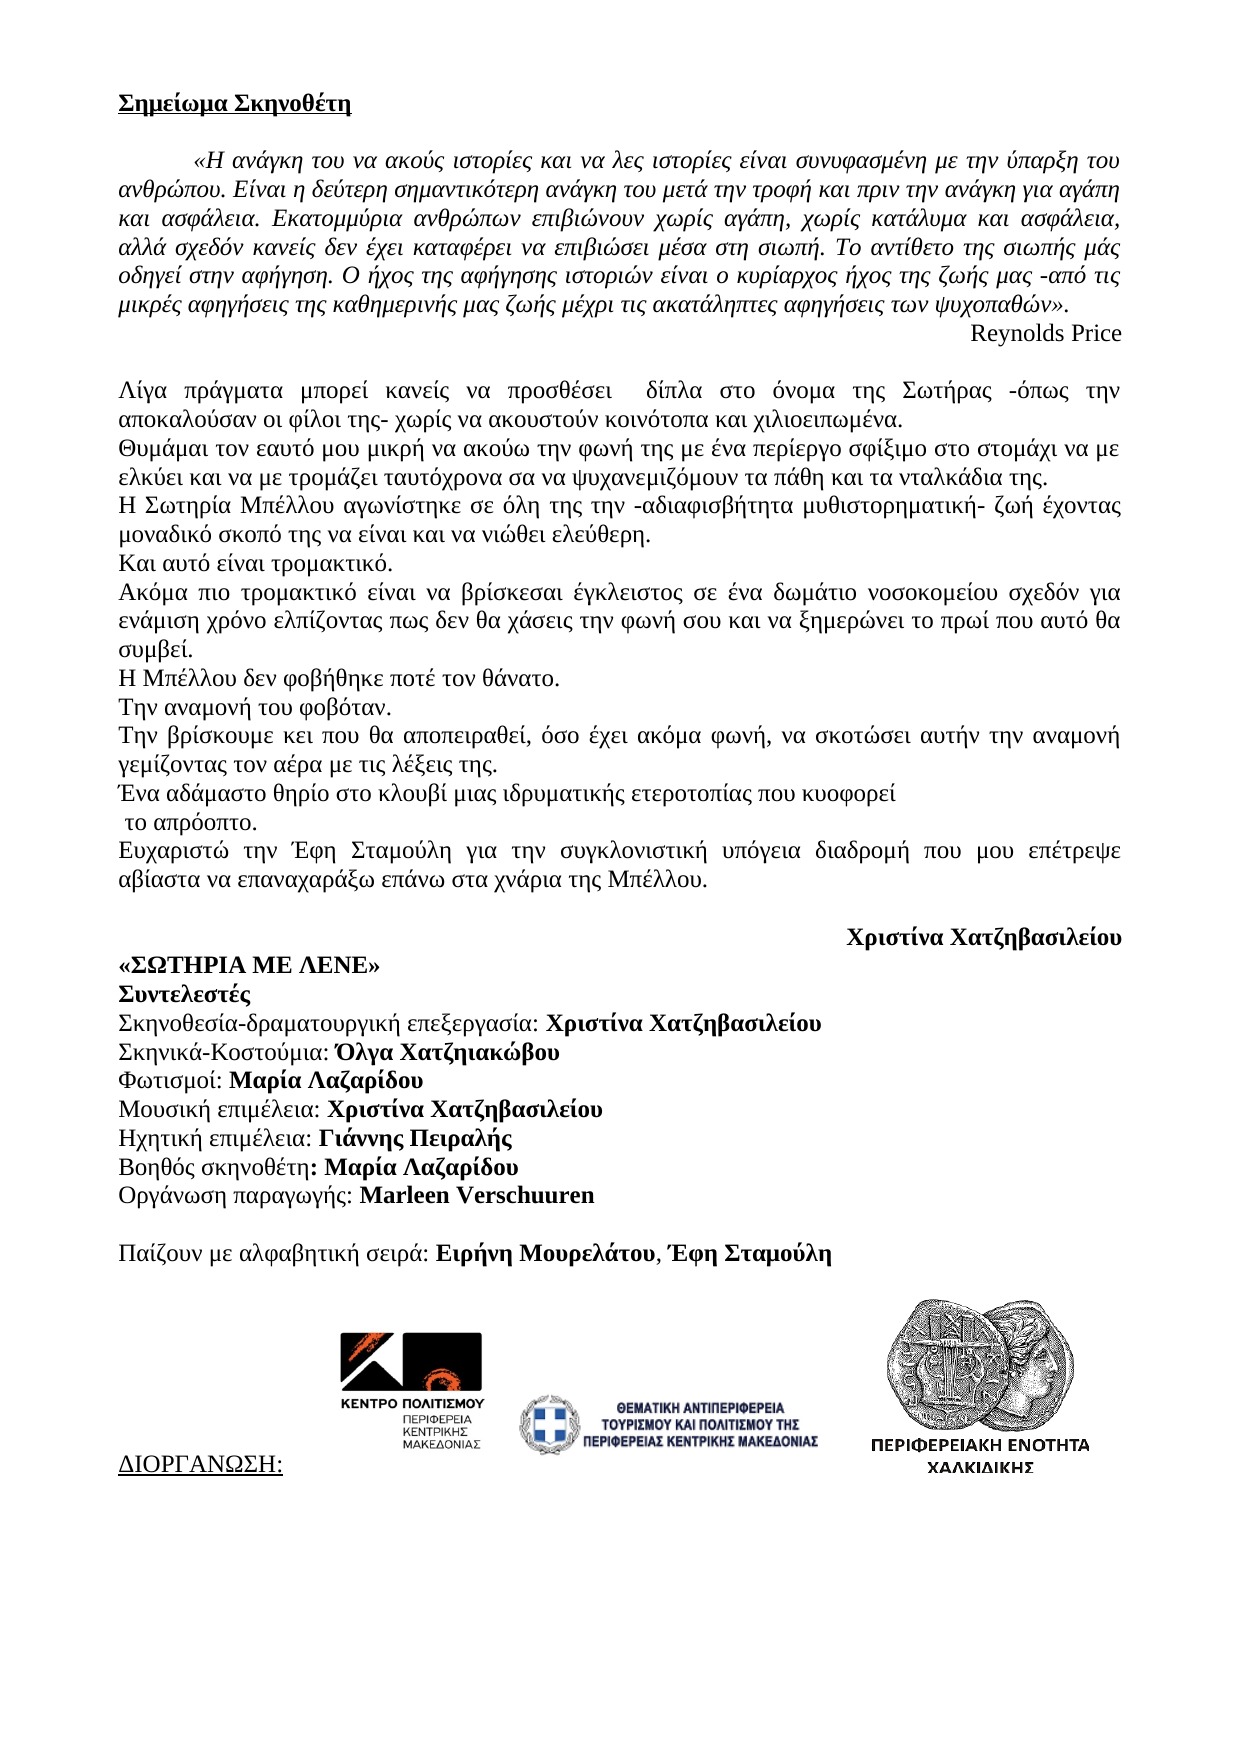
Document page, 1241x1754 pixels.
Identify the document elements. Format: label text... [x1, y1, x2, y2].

text Οργάνωση παραγωγής: Marleen Verschuuren [118, 1180, 1122, 1209]
text Λίγα πράγματα μπορεί κανείς να προσθέσει δίπλα στο όνομα της Σωτήρας -όπως την αποκαλούσαν οι φίλοι της- χωρίς να ακουστούν κοινότοπα και χιλιοειπωμένα. [118, 375, 1122, 433]
text Και αυτό είναι τρομακτικό. [118, 548, 1122, 577]
text το απρόοπτο. [118, 807, 1122, 835]
picture [871, 1295, 1089, 1473]
text Την αναμονή του φοβόταν. [118, 692, 1122, 720]
text Σημείωμα Σκηνοθέτη [118, 88, 1122, 117]
text Ευχαριστώ την Έφη Σταμούλη για την συγκλονιστική υπόγεια διαδρομή που μου επέτρεψε αβίαστα να επαναχαράξω επάνω στα χνάρια της Μπέλλου. [118, 835, 1122, 893]
text Φωτισμοί: Μαρία Λαζαρίδου [118, 1065, 1122, 1094]
text Σκηνικά-Κοστούμια: Όλγα Χατζηιακώβου [118, 1037, 1122, 1065]
text Χριστίνα Χατζηβασιλείου [118, 922, 1122, 950]
text «Η ανάγκη του να ακούς ιστορίες και να λες ιστορίες είναι συνυφασμένη με την ύπαρξη του ανθρώπου. Είναι η δεύτερη σημαντικότερη ανάγκη του μετά την τροφή και πριν την ανάγκη για αγάπη και ασφάλεια. Εκατομμύρια ανθρώπων επιβιώνουν χωρίς αγάπη, χωρίς κατάλυμα και ασφάλεια, αλλά σχεδόν κανείς δεν έχει καταφέρει να επιβιώσει μέσα στη σιωπή. Το αντίθετο της σιωπής μάς οδηγεί στην αφήγηση. Ο ήχος της αφήγησης ιστοριών είναι ο κυρίαρχος ήχος της ζωής μας -από τις μικρές αφηγήσεις της καθημερινής μας ζωής μέχρι τις ακατάληπτες αφηγήσεις των ψυχοπαθών». [118, 145, 1122, 318]
text Θυμάμαι τον εαυτό μου μικρή να ακούω την φωνή της με ένα περίεργο σφίξιμο στο στομάχι να με ελκύει και να με τρομάζει ταυτόχρονα σα να ψυχανεμιζόμουν τα πάθη και τα νταλκάδια της. [118, 433, 1122, 490]
text Reynolds Price [718, 318, 1122, 347]
text Ακόμα πιο τρομακτικό είναι να βρίσκεσαι έγκλειστος σε ένα δωμάτιο νοσοκομείου σχεδόν για ενάμιση χρόνο ελπίζοντας πως δεν θα χάσεις την φωνή σου και να ξημερώνει το πρωί που αυτό θα συμβεί. [118, 577, 1122, 663]
text Η Μπέλλου δεν φοβήθηκε ποτέ τον θάνατο. [118, 663, 1122, 692]
text Παίζουν με αλφαβητική σειρά: Ειρήνη Μουρελάτου, Έφη Σταμούλη [118, 1238, 1122, 1267]
text Σκηνοθεσία-δραματουργική επεξεργασία: Χριστίνα Χατζηβασιλείου [118, 1008, 1122, 1037]
text Ένα αδάμαστο θηρίο στο κλουβί μιας ιδρυματικής ετεροτοπίας που κυοφορεί [118, 778, 1122, 807]
text Η Σωτηρία Μπέλλου αγωνίστηκε σε όλη της την -αδιαφισβήτητα μυθιστορηματική- ζωή έχοντας μοναδικό σκοπό της να είναι και να νιώθει ελεύθερη. [118, 490, 1122, 548]
text Ηχητική επιμέλεια: Γιάννης Πειραλής [118, 1123, 1122, 1152]
text Βοηθός σκηνοθέτη: Μαρία Λαζαρίδου [118, 1152, 1122, 1180]
text Μουσική επιμέλεια: Χριστίνα Χατζηβασιλείου [118, 1094, 1122, 1123]
text Την βρίσκουμε κει που θα αποπειραθεί, όσο έχει ακόμα φωνή, να σκοτώσει αυτήν την αναμονή γεμίζοντας τον αέρα με τις λέξεις της. [118, 720, 1122, 778]
text Συντελεστές [118, 979, 1122, 1008]
text «ΣΩΤΗΡΙΑ ΜΕ ΛΕΝΕ» [118, 950, 1122, 979]
picture [314, 1295, 829, 1473]
